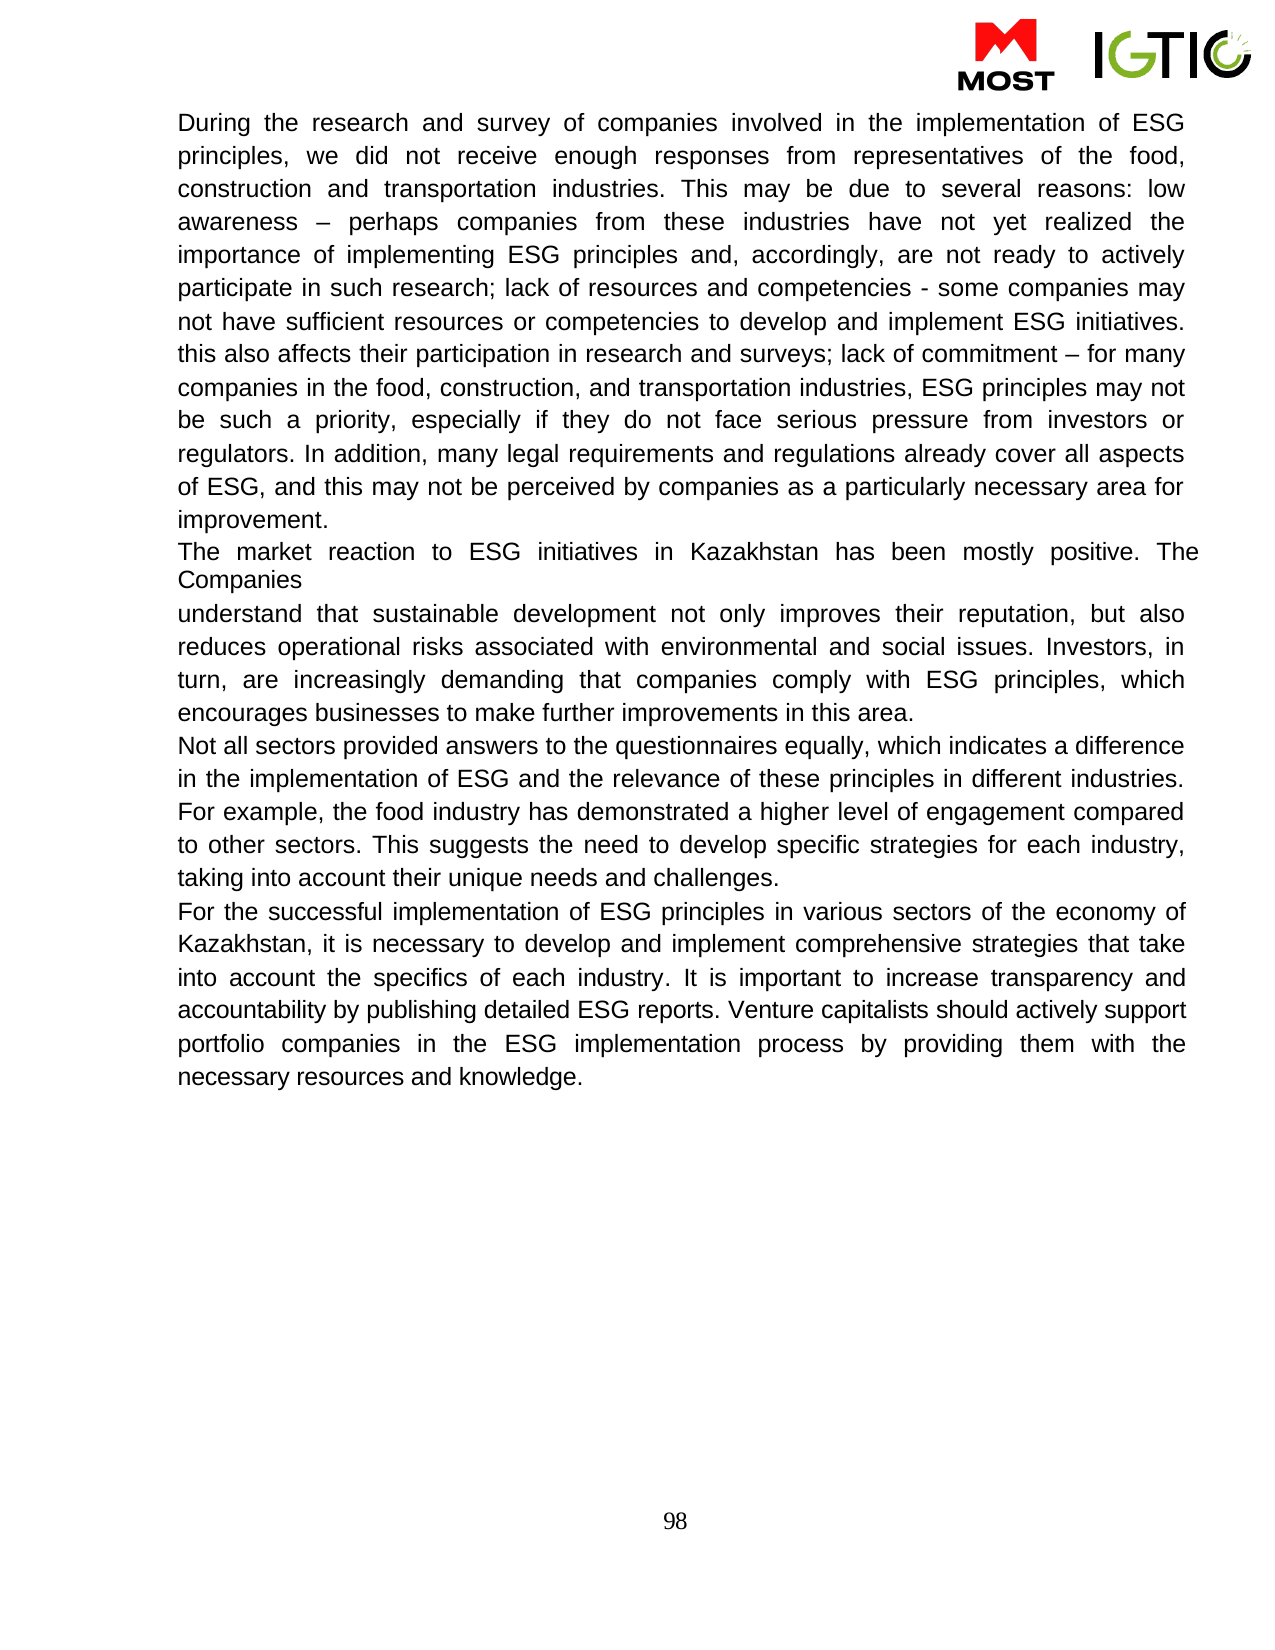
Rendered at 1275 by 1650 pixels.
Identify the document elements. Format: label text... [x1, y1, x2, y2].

picture [956, 19, 1057, 91]
picture [1095, 30, 1252, 78]
text The market reaction to ESG initiatives in Kazakhstan has been mostly positive. The Companies [177, 538, 1200, 595]
text understand that sustainable development not only improves their reputation, but also reduces operational risks associated with environmental and social issues. Investors, in turn, are increasingly demanding that companies comply with ESG principles, which encourages businesses to make further improvements in this area. [177, 599, 1186, 727]
text For the successful implementation of ESG principles in various sectors of the economy of Kazakhstan, it is necessary to develop and implement comprehensive strategies that take into account the specifics of each industry. It is important to increase transparency and accountability by publishing detailed ESG reports. Venture capitalists should actively support portfolio companies in the ESG implementation process by providing them with the necessary resources and knowledge. [177, 896, 1187, 1090]
text During the research and survey of companies involved in the implementation of ESG principles, we did not receive enough responses from representatives of the food, construction and transportation industries. This may be due to several reasons: low awareness – perhaps companies from these industries have not yet realized the importance of implementing ESG principles and, accordingly, are not ready to actively participate in such research; lack of resources and competencies - some companies may not have sufficient resources or competencies to develop and implement ESG initiatives. this also affects their participation in research and surveys; lack of commitment – for many companies in the food, construction, and transportation industries, ESG principles may not be such a priority, especially if they do not face serious pressure from investors or regulators. In addition, many legal requirements and regulations already cover all aspects of ESG, and this may not be perceived by companies as a particularly necessary area for improvement. [177, 108, 1187, 533]
text Not all sectors provided answers to the questionnaires equally, which indicates a difference in the implementation of ESG and the relevance of these principles in different industries. For example, the food industry has demonstrated a higher level of engagement compared to other sectors. This suggests the need to develop specific strategies for each industry, taking into account their unique needs and challenges. [177, 731, 1187, 892]
